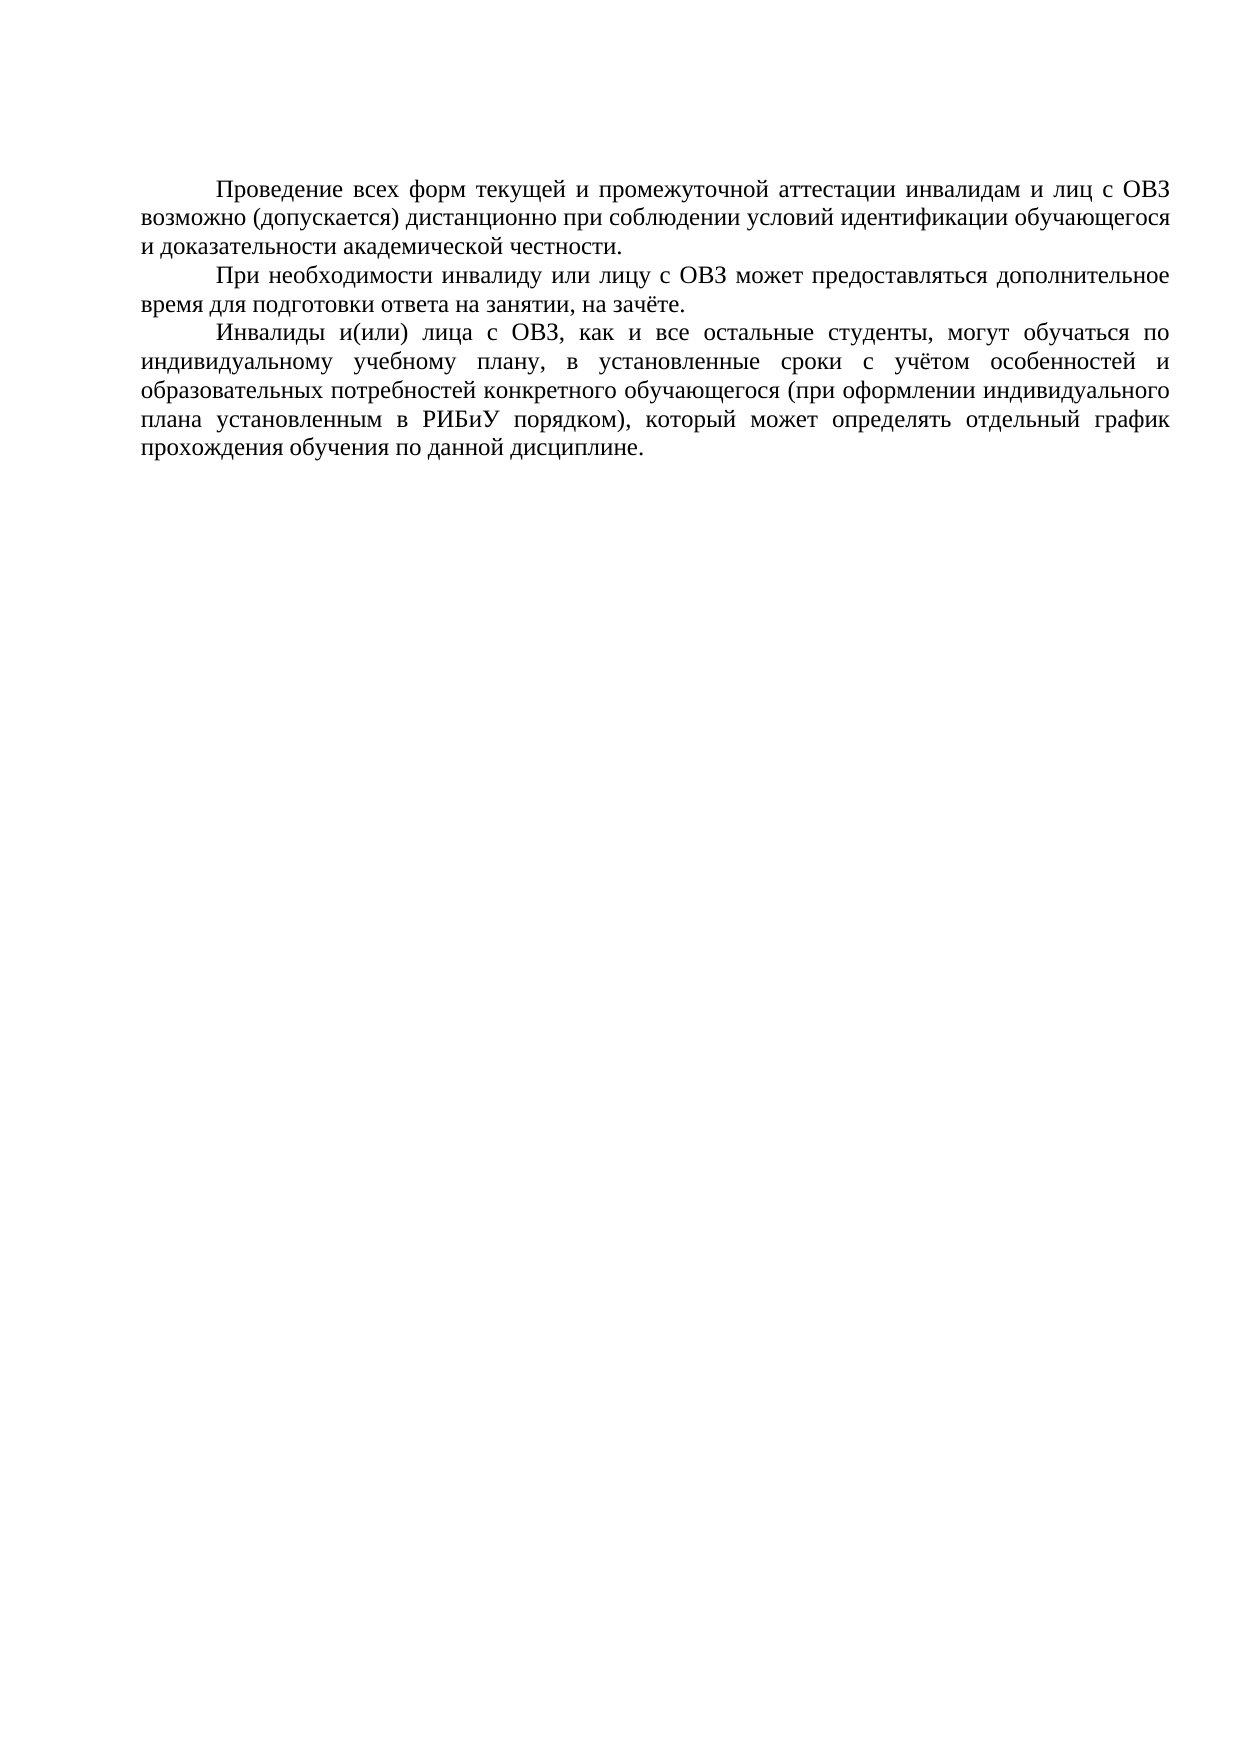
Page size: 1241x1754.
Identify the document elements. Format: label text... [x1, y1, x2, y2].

text Инвалиды и(или) лица с ОВЗ, как и все остальные студенты, могут обучаться по индивидуальному учебному плану, в установленные сроки с учётом особенностей и образовательных потребностей конкретного обучающегося (при оформлении индивидуального плана установленным в РИБиУ порядком), который может определять отдельный график прохождения обучения по данной дисциплине. [141, 317, 1171, 461]
text Проведение всех форм текущей и промежуточной аттестации инвалидам и лиц с ОВЗ возможно (допускается) дистанционно при соблюдении условий идентификации обучающегося и доказательности академической честности. [141, 174, 1171, 260]
text При необходимости инвалиду или лицу с ОВЗ может предоставляться дополнительное время для подготовки ответа на занятии, на зачёте. [141, 260, 1171, 317]
